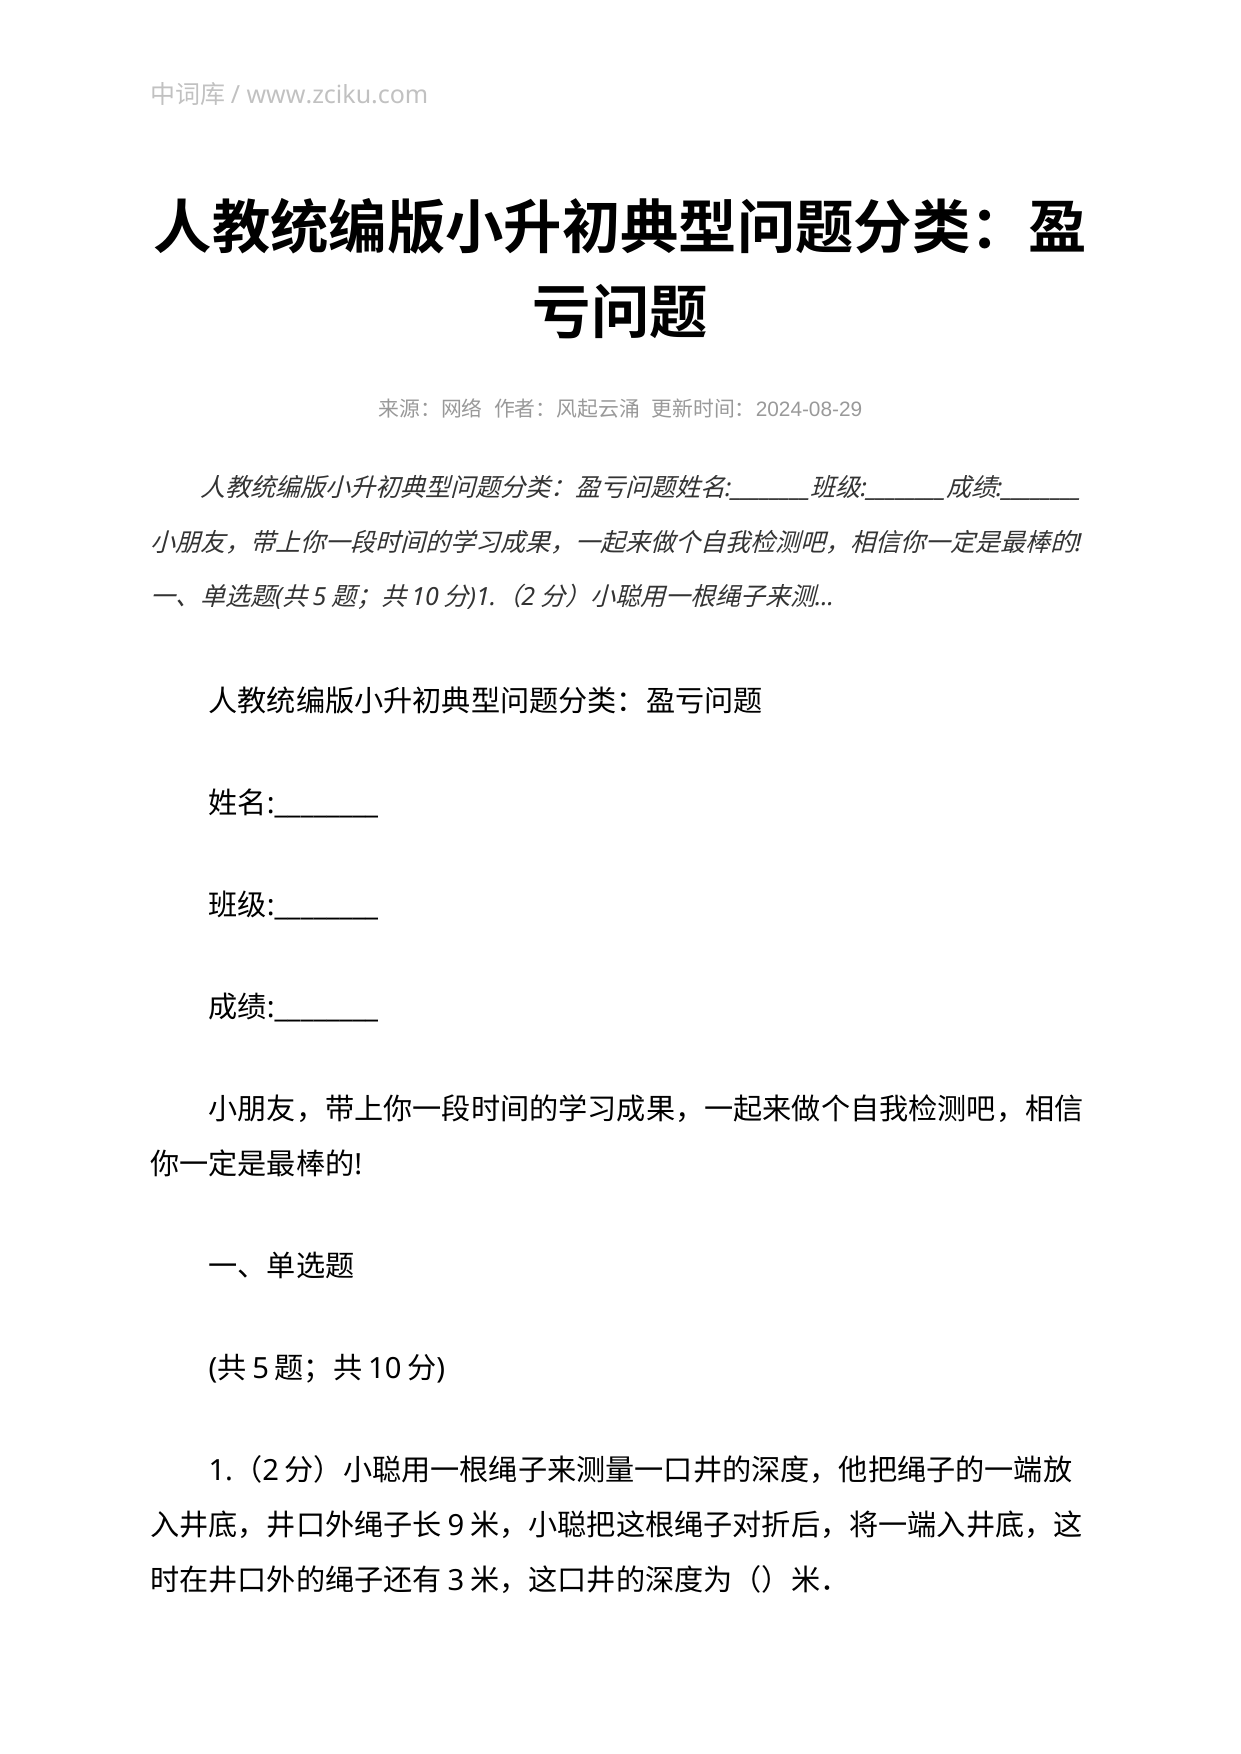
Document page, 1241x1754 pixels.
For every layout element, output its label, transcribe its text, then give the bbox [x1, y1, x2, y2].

text 来源：网络 作者：风起云涌 更新时间：2024-08-29 [150, 397, 1090, 421]
text 姓名:________ [150, 780, 1090, 822]
text 人教统编版小升初典型问题分类：盈亏问题姓名:________班级:________成绩:________小朋友，带上你一段时间的学习成果，一起来做个自我检测吧，相信你一定是最棒的!一、单选题(共5题；共10分)1.（2分）小聪用一根绳子来测... [150, 468, 1090, 613]
text 小朋友，带上你一段时间的学习成果，一起来做个自我检测吧，相信你一定是最棒的! [150, 1086, 1090, 1183]
subtitle 人教统编版小升初典型问题分类：盈亏问题 [150, 181, 1090, 350]
text 成绩:________ [150, 984, 1090, 1026]
text 人教统编版小升初典型问题分类：盈亏问题 [150, 678, 1090, 720]
text 班级:________ [150, 882, 1090, 924]
text (共5题；共10分) [150, 1344, 1090, 1387]
text 一、单选题 [150, 1242, 1090, 1285]
text 1.（2分）小聪用一根绳子来测量一口井的深度，他把绳子的一端放入井底，井口外绳子长9米，小聪把这根绳子对折后，将一端入井底，这时在井口外的绳子还有3米，这口井的深度为（）米． [150, 1446, 1090, 1599]
